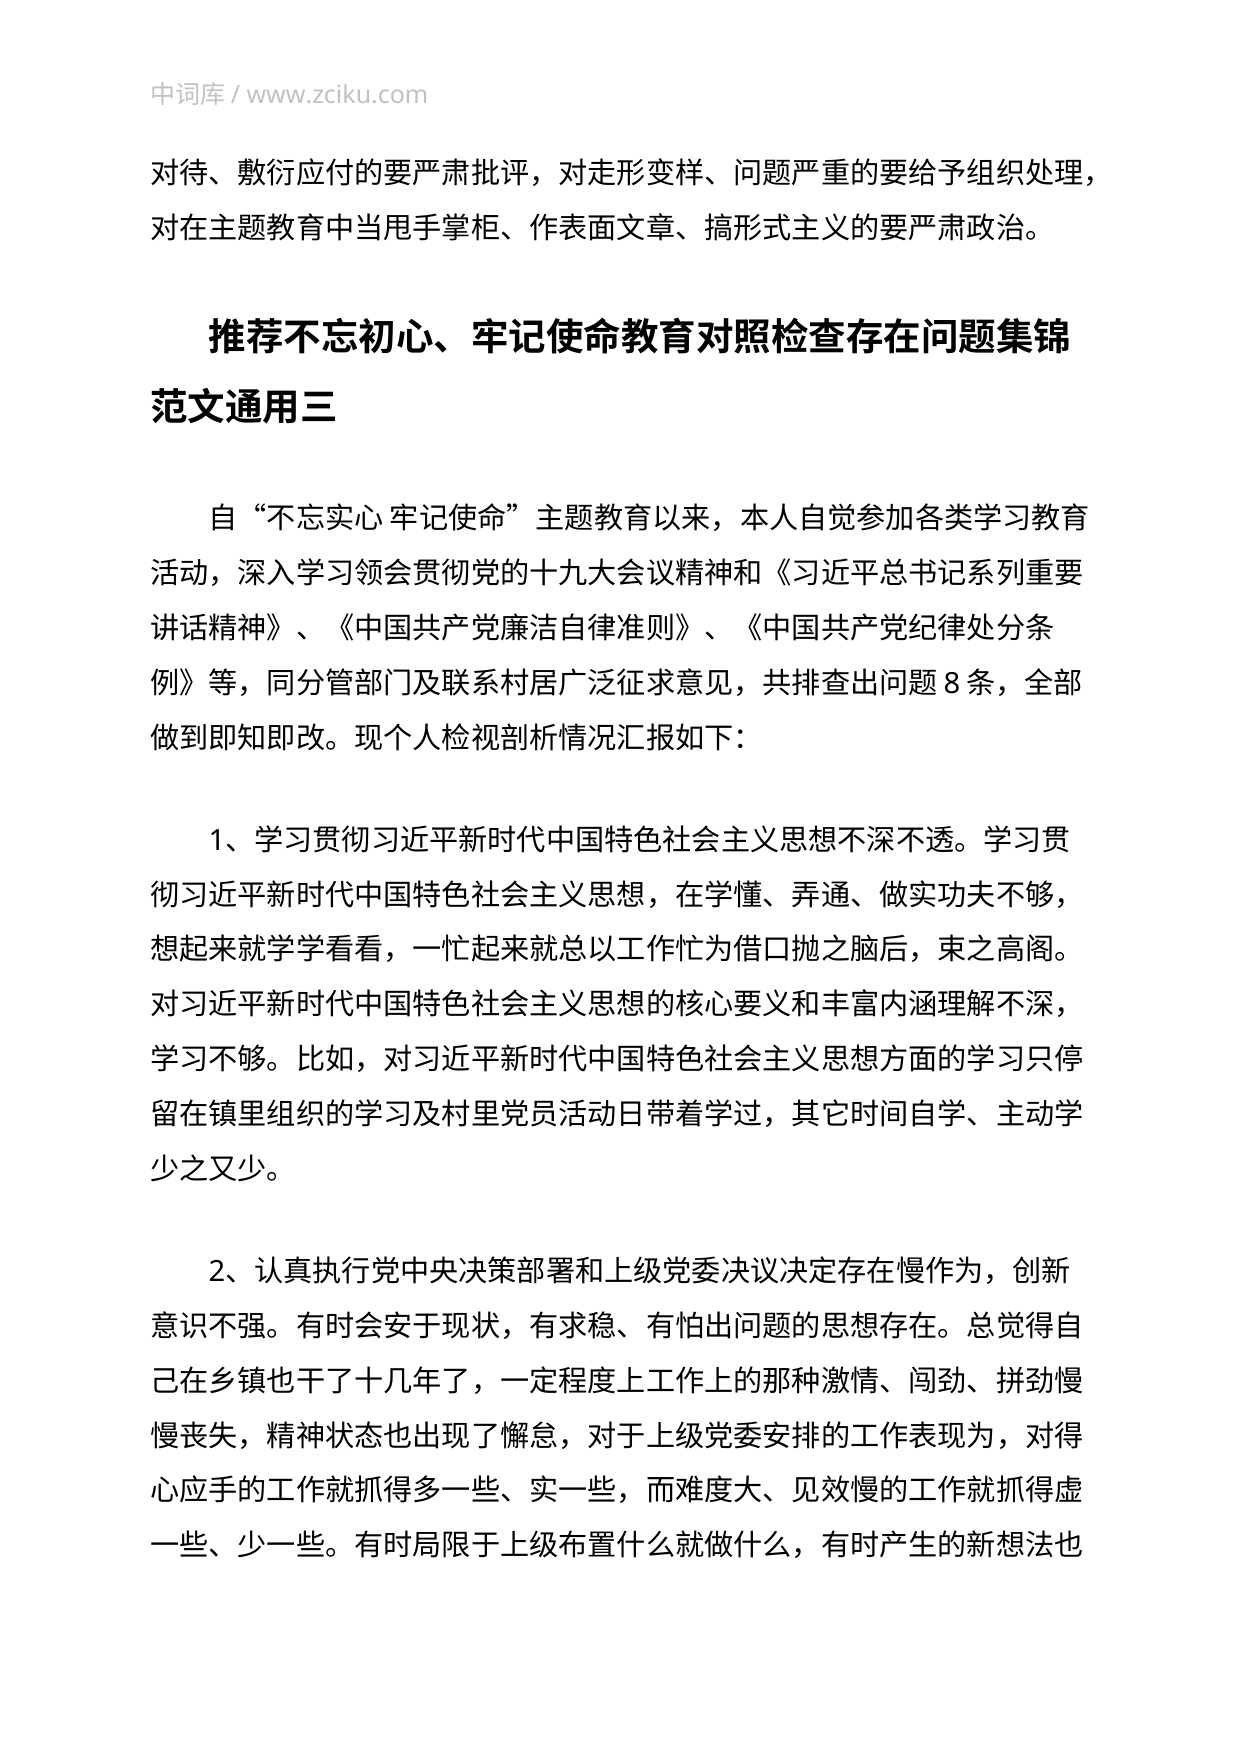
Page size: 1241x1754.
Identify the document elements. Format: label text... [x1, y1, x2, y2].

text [150, 1247, 1090, 1564]
text 1、学习贯彻习近平新时代中国特色社会主义思想不深不透。学习贯彻习近平新时代中国特色社会主义思想，在学懂、弄通、做实功夫不够，想起来就学学看看，一忙起来就总以工作忙为借口抛之脑后，束之高阁。对习近平新时代中国特色社会主义思想的核心要义和丰富内涵理解不深，学习不够。比如，对习近平新时代中国特色社会主义思想方面的学习只停留在镇里组织的学习及村里党员活动日带着学过，其它时间自学、主动学少之又少。 [150, 816, 1090, 1188]
text 自“不忘实心 牢记使命”主题教育以来，本人自觉参加各类学习教育活动，深入学习领会贯彻党的十九大会议精神和《习近平总书记系列重要讲话精神》、《中国共产党廉洁自律准则》、《中国共产党纪律处分条例》等，同分管部门及联系村居广泛征求意见，共排查出问题8条，全部做到即知即改。现个人检视剖析情况汇报如下： [150, 494, 1090, 757]
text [150, 150, 1090, 247]
text 推荐不忘初心、牢记使命教育对照检查存在问题集锦范文通用三 [150, 307, 1090, 431]
